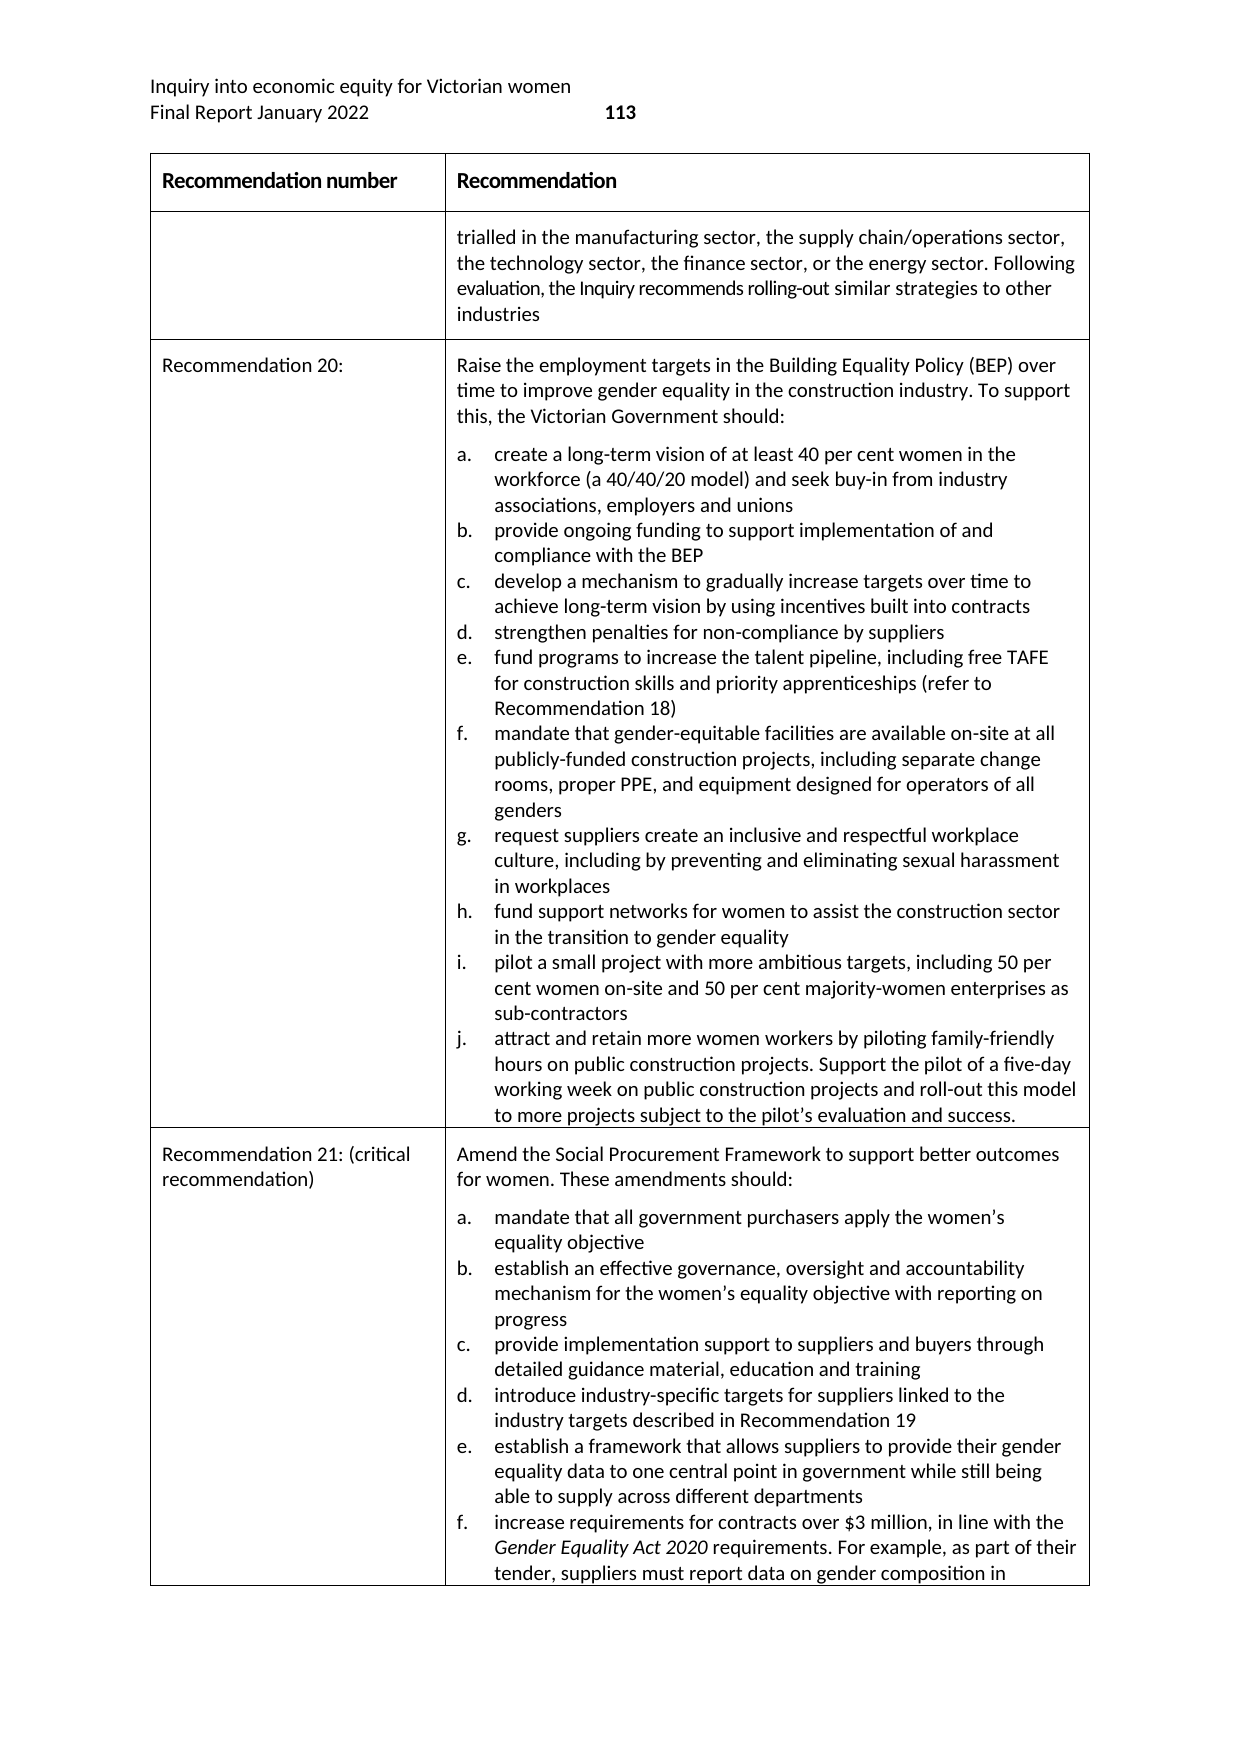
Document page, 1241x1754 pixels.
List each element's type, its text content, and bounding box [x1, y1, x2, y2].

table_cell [446, 1128, 1089, 1585]
table_header Recommendation number [151, 154, 445, 211]
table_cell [446, 212, 1089, 339]
table_header Recommendation [446, 154, 1089, 211]
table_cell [151, 212, 445, 339]
table_cell Raise the employment targets in the Building Equality Policy (BEP) over time to improve gender equality in the construction industry. To support this, the Victorian Government should: create a long-term vision of at least 40 per cent women in the workforce (a 40/40/20 model) and seek buy-in from industry associations, employers and unions provide ongoing funding to support implementation of and compliance with the BEP develop a mechanism to gradually increase targets over time to achieve long-term vision by using incentives built into contracts strengthen penalties for non-compliance by suppliers fund programs to increase the talent pipeline, including free TAFE for construction skills and priority apprenticeships (refer to Recommendation 18) mandate that gender-equitable facilities are available on-site at all publicly-funded construction projects, including separate change rooms, proper PPE, and equipment designed for operators of all genders request suppliers create an inclusive and respectful workplace culture, including by preventing and eliminating sexual harassment in workplaces fund support networks for women to assist the construction sector in the transition to gender equality pilot a small project with more ambitious targets, including 50 per cent women on-site and 50 per cent majority-women enterprises as sub-contractors attract and retain more women workers by piloting family-friendly hours on public construction projects. Support the pilot of a five-day working week on public construction projects and roll-out this model to more projects subject to the pilot’s evaluation and success. [446, 340, 1089, 1127]
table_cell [151, 1128, 445, 1585]
table_cell Recommendation 20: [151, 340, 445, 1127]
